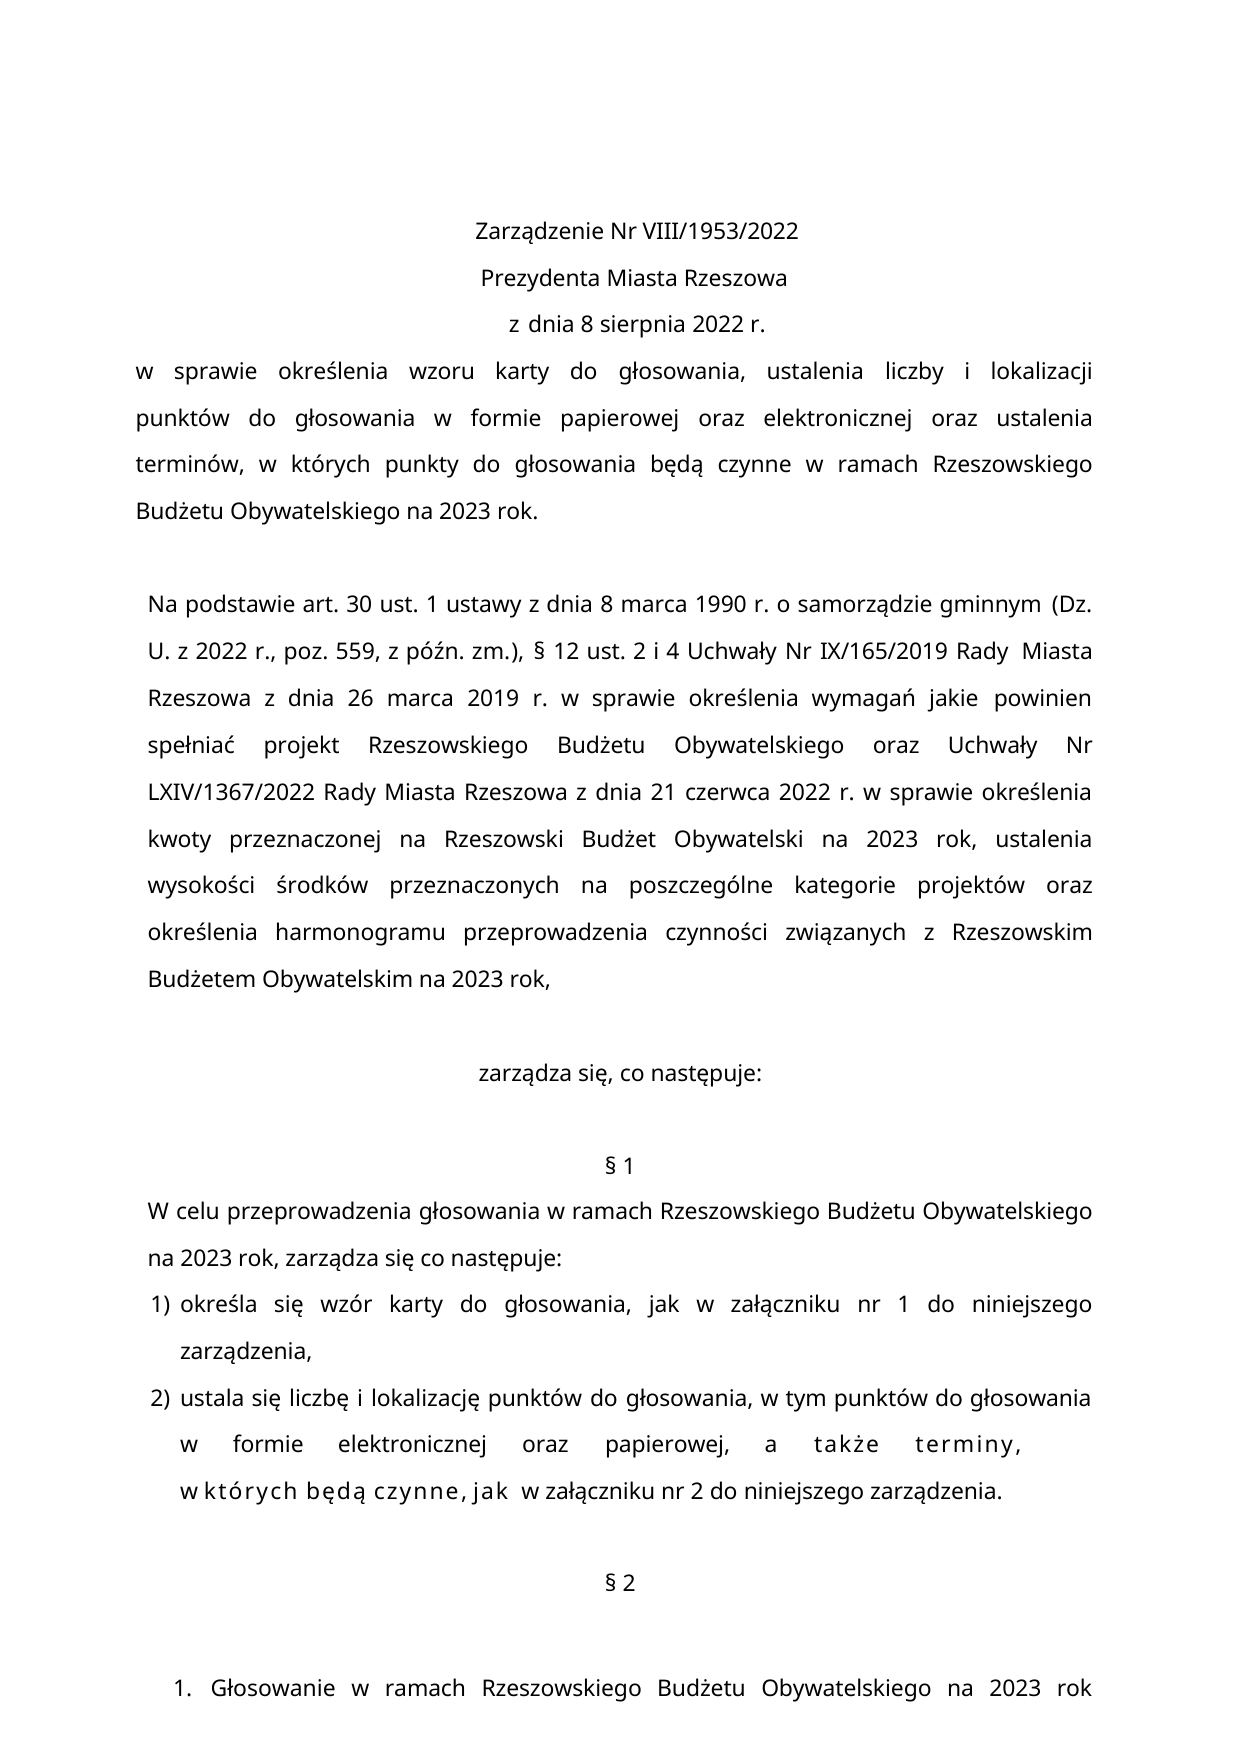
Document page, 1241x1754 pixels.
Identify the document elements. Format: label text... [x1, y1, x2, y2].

text w sprawie określenia wzoru karty do głosowania, ustalenia liczby i lokalizacji punktów do głosowania w formie papierowej oraz elektronicznej oraz ustalenia terminów, w których punkty do głosowania będą czynne w ramach Rzeszowskiego Budżetu Obywatelskiego na 2023 rok. [135, 355, 1093, 526]
text § 1 [599, 1150, 641, 1181]
text § 2 [599, 1567, 641, 1598]
text Zarządzenie Nr VIII/1953/2022 Prezydenta Miasta Rzeszowa z dnia 8 sierpnia 2022 r. [445, 214, 829, 339]
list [173, 1672, 1093, 1703]
list określa się wzór karty do głosowania, jak w załączniku nr 1 do niniejszego zarządzenia, [150, 1288, 1093, 1366]
list ustala się liczbę i lokalizację punktów do głosowania, w tym punktów do głosowania w formie elektronicznej oraz papierowej, a także terminy, w których będą czynne, jak w załączniku nr 2 do niniejszego zarządzenia. [150, 1381, 1093, 1506]
text Na podstawie art. 30 ust. 1 ustawy z dnia 8 marca 1990 r. o samorządzie gminnym (Dz. U. z 2022 r., poz. 559, z późn. zm.), § 12 ust. 2 i 4 Uchwały Nr IX/165/2019 Rady Miasta Rzeszowa z dnia 26 marca 2019 r. w sprawie określenia wymagań jakie powinien spełniać projekt Rzeszowskiego Budżetu Obywatelskiego oraz Uchwały Nr LXIV/1367/2022 Rady Miasta Rzeszowa z dnia 21 czerwca 2022 r. w sprawie określenia kwoty przeznaczonej na Rzeszowski Budżet Obywatelski na 2023 rok, ustalenia wysokości środków przeznaczonych na poszczególne kategorie projektów oraz określenia harmonogramu przeprowadzenia czynności związanych z Rzeszowskim Budżetem Obywatelskim na 2023 rok, [147, 588, 1093, 994]
text W celu przeprowadzenia głosowania w ramach Rzeszowskiego Budżetu Obywatelskiego na 2023 rok, zarządza się co następuje: [147, 1195, 1093, 1273]
text zarządza się, co następuje: [135, 1057, 1105, 1088]
